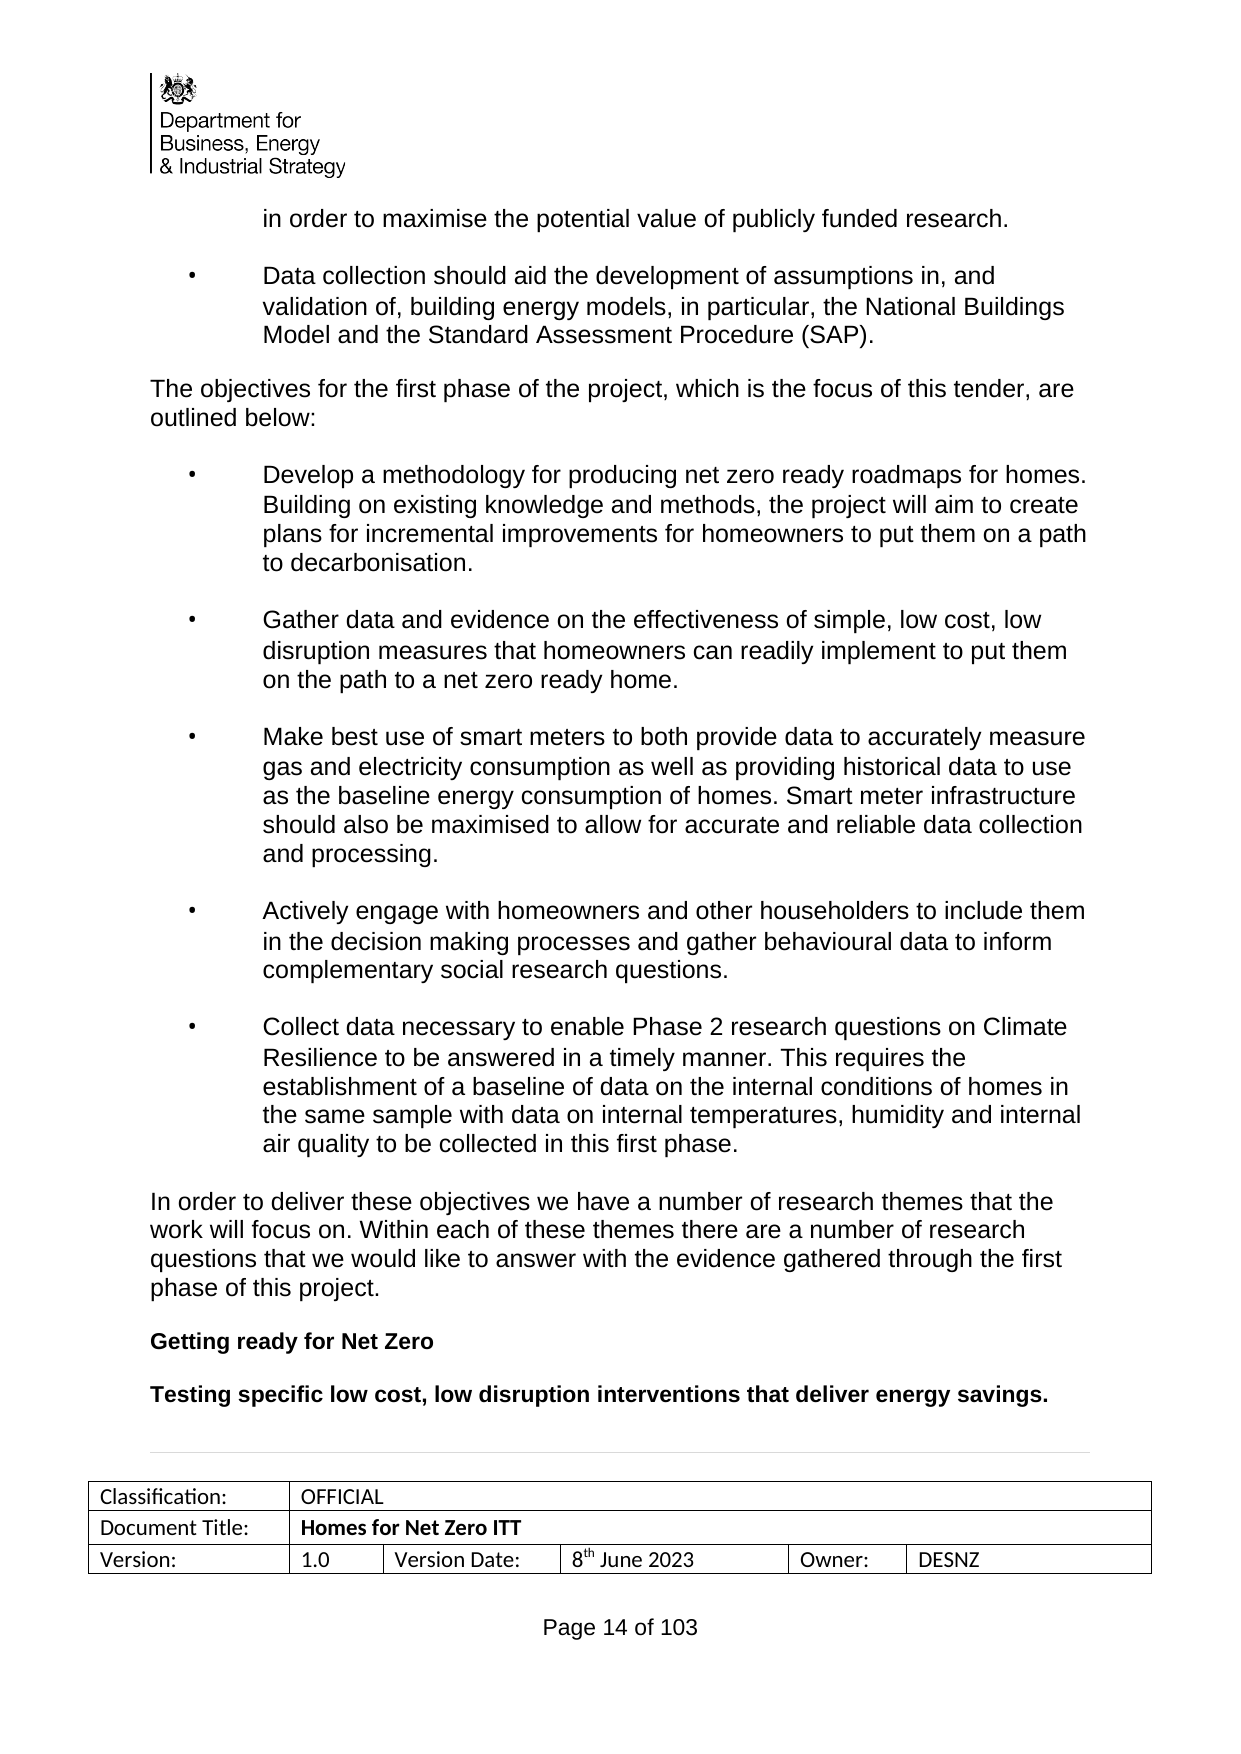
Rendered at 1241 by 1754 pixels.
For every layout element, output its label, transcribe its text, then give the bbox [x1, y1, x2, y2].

list Collect data necessary to enable Phase 2 research questions on Climate Resilience to be answered in a timely manner. This requires the establishment of a baseline of data on the internal conditions of homes in the same sample with data on internal temperatures, humidity and internal air quality to be collected in this first phase. [187, 1009, 1090, 1158]
text The objectives for the first phase of the project, which is the focus of this tender, are outlined below: [150, 374, 1090, 431]
text Testing specific low cost, low disruption interventions that deliver energy savings. [150, 1381, 1090, 1407]
list Data collection should aid the development of assumptions in, and validation of, building energy models, in particular, the National Buildings Model and the Standard Assessment Procedure (SAP). [187, 257, 1090, 349]
list Develop a methodology for producing net zero ready roadmaps for homes. Building on existing knowledge and methods, the project will aim to create plans for incremental improvements for homeowners to put them on a path to decarbonisation. [187, 456, 1090, 577]
list Gather data and evidence on the effectiveness of simple, low cost, low disruption measures that homeowners can readily implement to put them on the path to a net zero ready home. [187, 602, 1090, 693]
list Actively engage with homeowners and other householders to include them in the decision making processes and gather behavioural data to inform complementary social research questions. [187, 892, 1090, 984]
text In order to deliver these objectives we have a number of research themes that the work will focus on. Within each of these themes there are a number of research questions that we would like to answer with the evidence gathered through the first phase of this project. [150, 1187, 1090, 1302]
list Make best use of smart meters to both provide data to accurately measure gas and electricity consumption as well as providing historical data to use as the baseline energy consumption of homes. Smart meter infrastructure should also be maximised to allow for accurate and reliable data collection and processing. [187, 718, 1090, 867]
picture [150, 73, 345, 178]
text Getting ready for Net Zero [150, 1328, 1090, 1354]
